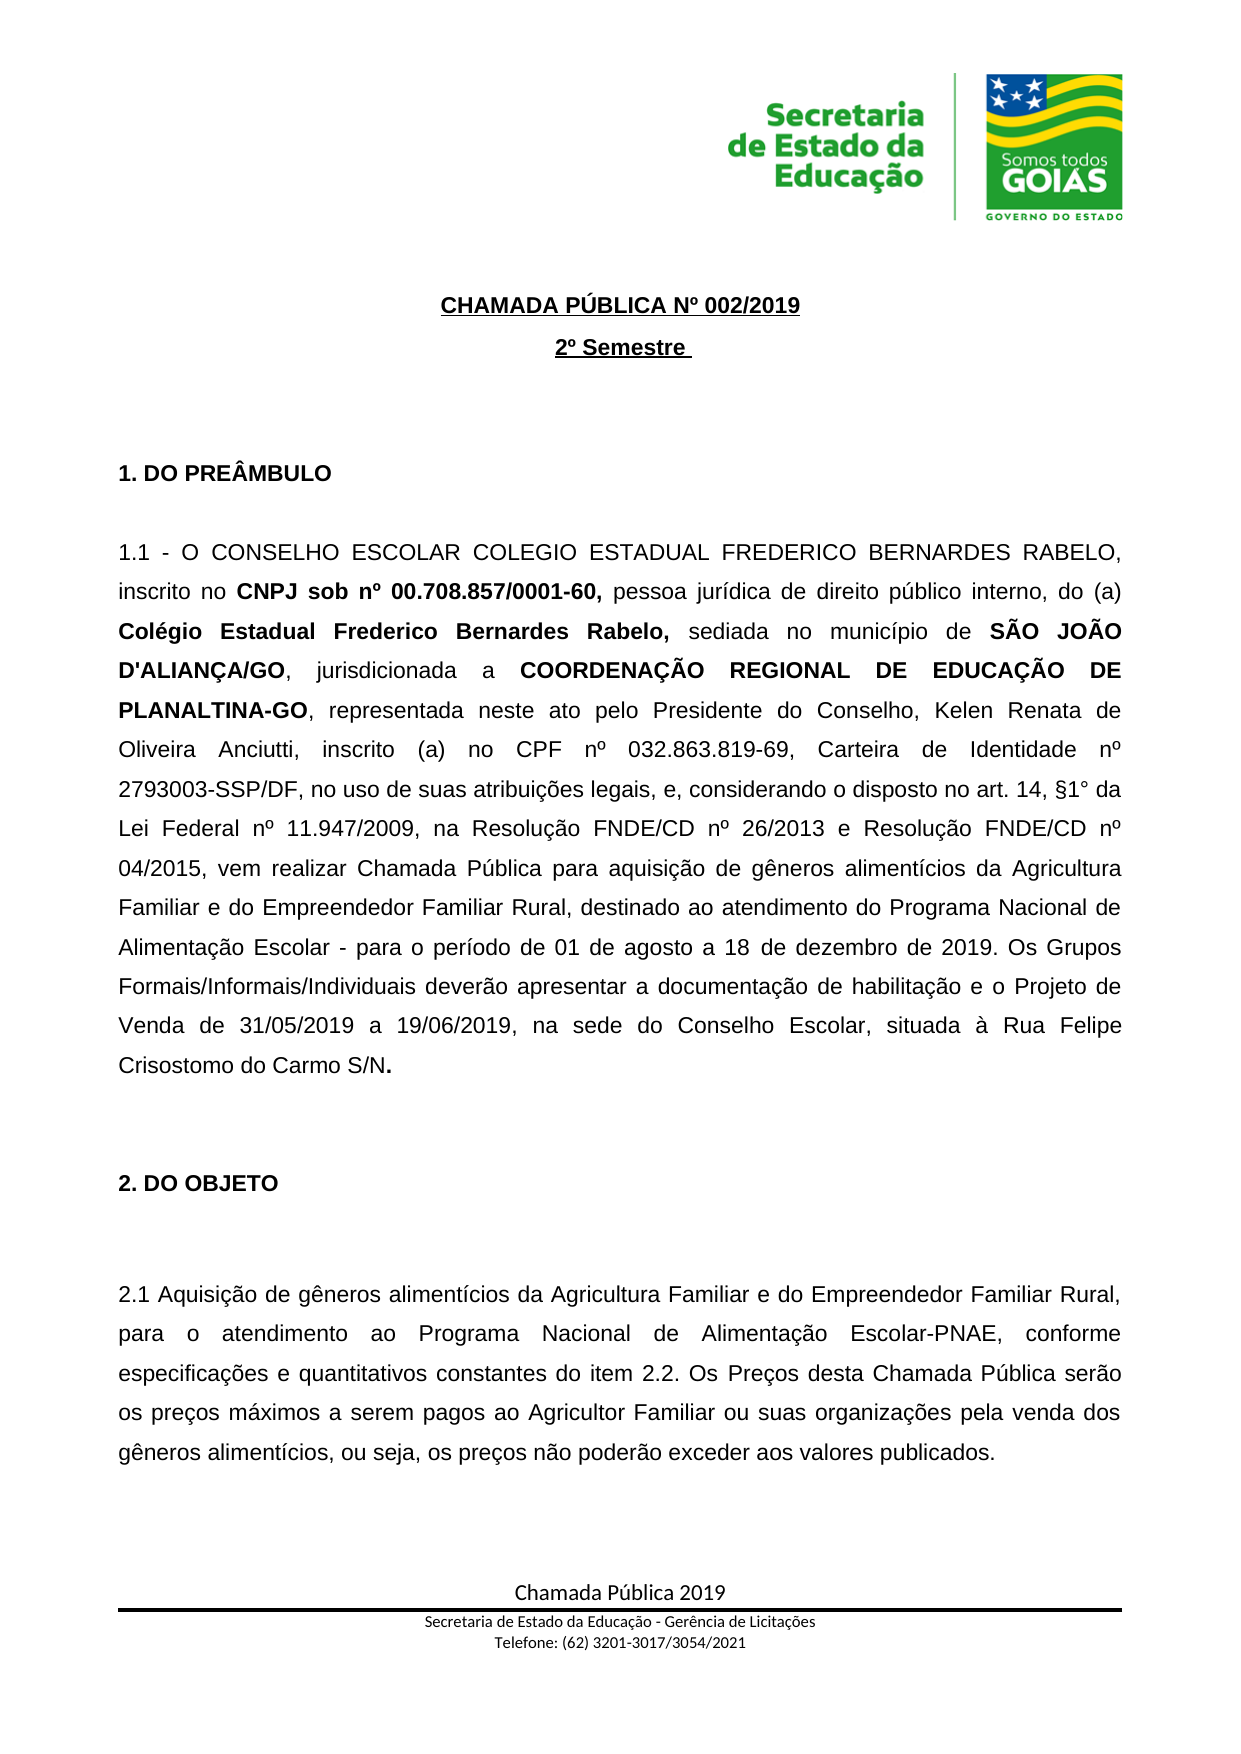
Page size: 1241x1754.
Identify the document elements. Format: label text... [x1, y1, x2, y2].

text 2.1 Aquisição de gêneros alimentícios da Agricultura Familiar e do Empreendedor Familiar Rural, para o atendimento ao Programa Nacional de Alimentação Escolar-PNAE, conforme especificações e quantitativos constantes do item 2.2. Os Preços desta Chamada Pública serão os preços máximos a serem pagos ao Agricultor Familiar ou suas organizações pela venda dos gêneros alimentícios, ou seja, os preços não poderão exceder aos valores publicados. [118, 1281, 1122, 1465]
text 2. DO OBJETO [118, 1170, 1122, 1197]
text 1. DO PREÂMBULO [118, 460, 1122, 486]
text CHAMADA PÚBLICA Nº 002/2019 [118, 292, 1122, 318]
text 1.1 - O CONSELHO ESCOLAR COLEGIO ESTADUAL FREDERICO BERNARDES RABELO, inscrito no CNPJ sob nº 00.708.857/0001-60, pessoa jurídica de direito público interno, do (a) Colégio Estadual Frederico Bernardes Rabelo, sediada no município de SÃO JOÃO D'ALIANÇA/GO, jurisdicionada a COORDENAÇÃO REGIONAL DE EDUCAÇÃO DE PLANALTINA-GO, representada neste ato pelo Presidente do Conselho, Kelen Renata de Oliveira Anciutti, inscrito (a) no CPF nº 032.863.819-69, Carteira de Identidade nº 2793003-SSP/DF, no uso de suas atribuições legais, e, considerando o disposto no art. 14, §1° da Lei Federal nº 11.947/2009, na Resolução FNDE/CD nº 26/2013 e Resolução FNDE/CD nº 04/2015, vem realizar Chamada Pública para aquisição de gêneros alimentícios da Agricultura Familiar e do Empreendedor Familiar Rural, destinado ao atendimento do Programa Nacional de Alimentação Escolar - para o período de 01 de agosto a 18 de dezembro de 2019. Os Grupos Formais/Informais/Individuais deverão apresentar a documentação de habilitação e o Projeto de Venda de 31/05/2019 a 19/06/2019, na sede do Conselho Escolar, situada à Rua Felipe Crisostomo do Carmo S/N. [118, 539, 1122, 1078]
picture [727, 73, 1123, 222]
text 2º Semestre [118, 334, 1122, 360]
